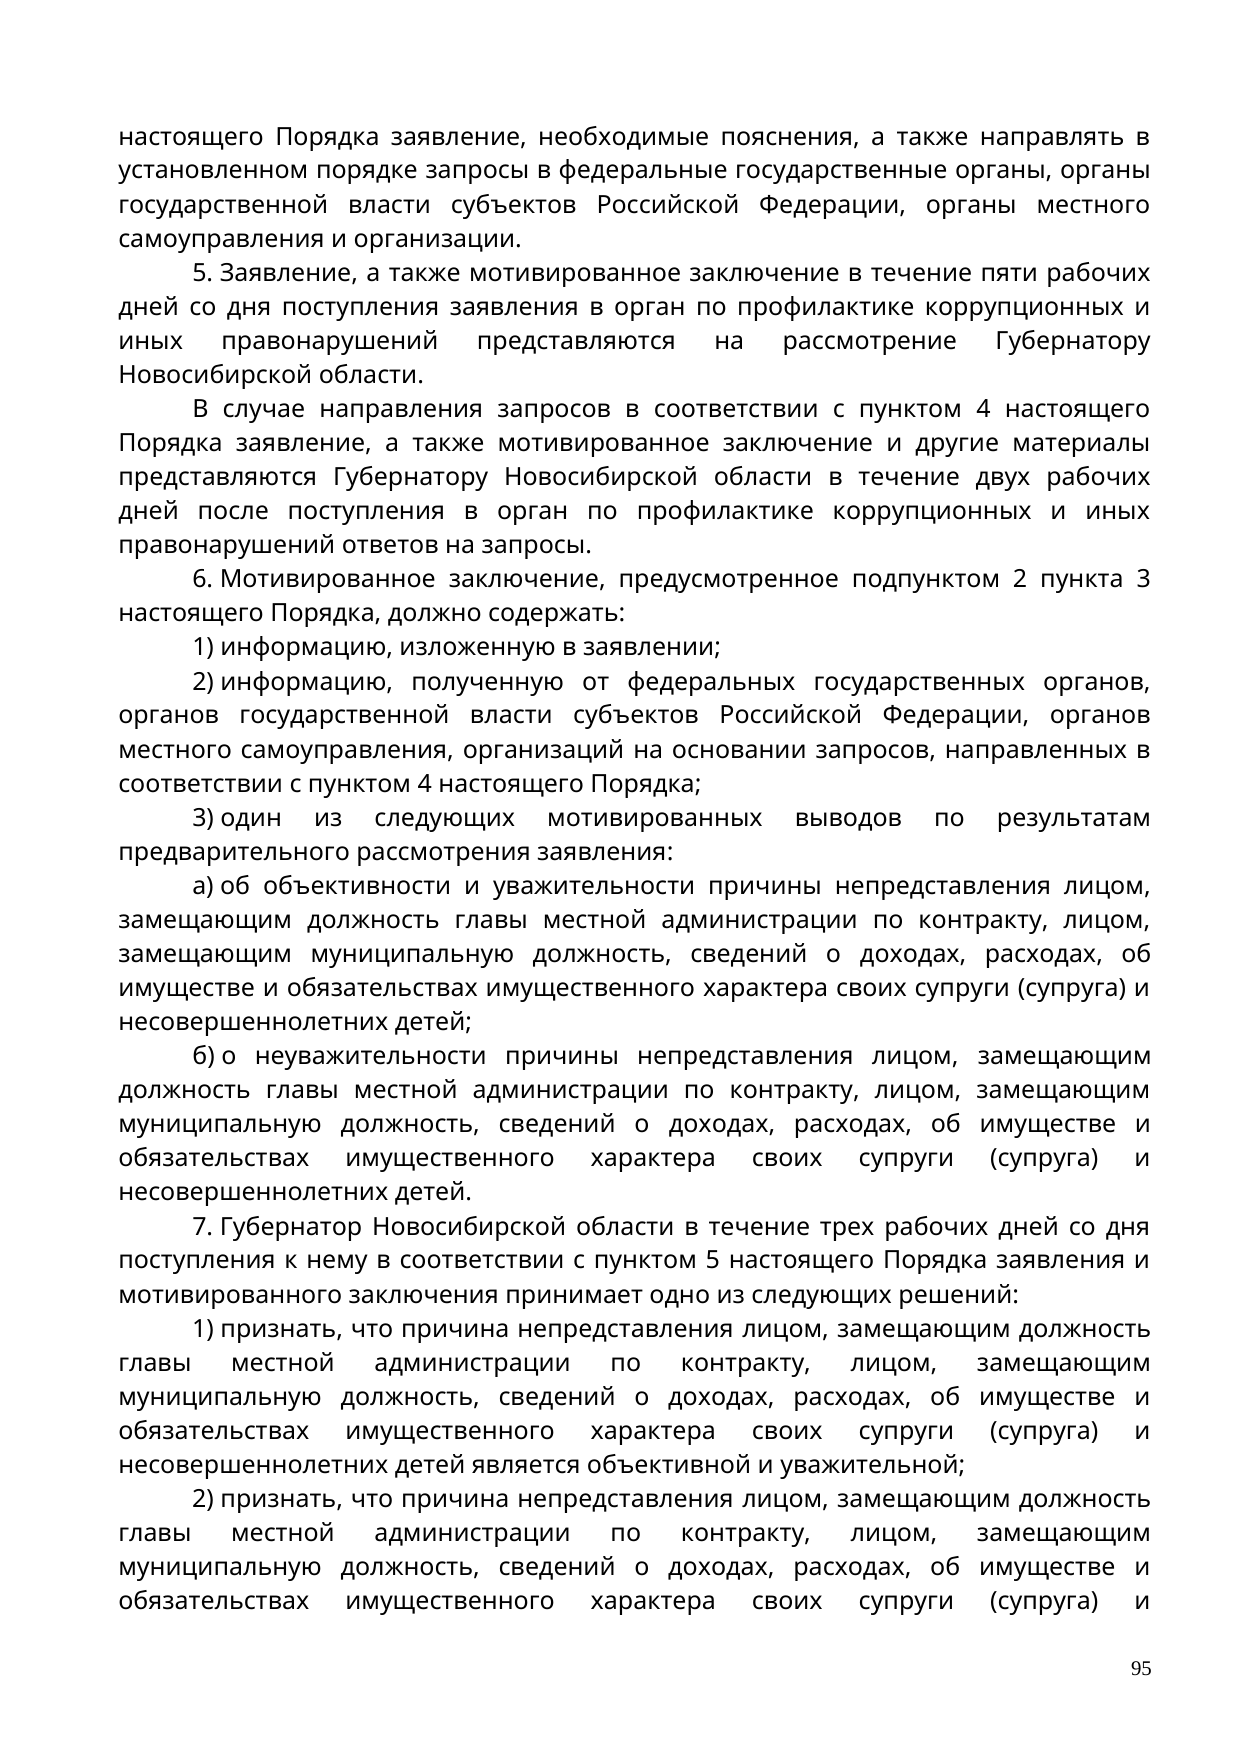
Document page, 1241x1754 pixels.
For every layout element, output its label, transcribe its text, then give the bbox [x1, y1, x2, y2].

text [118, 118, 1152, 254]
text а) об объективности и уважительности причины непредставления лицом, замещающим должность главы местной администрации по контракту, лицом, замещающим муниципальную должность, сведений о доходах, расходах, об имуществе и обязательствах имущественного характера своих супруги (супруга) и несовершеннолетних детей; [118, 867, 1152, 1038]
text 1) признать, что причина непредставления лицом, замещающим должность главы местной администрации по контракту, лицом, замещающим муниципальную должность, сведений о доходах, расходах, об имуществе и обязательствах имущественного характера своих супруги (супруга) и несовершеннолетних детей является объективной и уважительной; [118, 1310, 1152, 1481]
text В случае направления запросов в соответствии с пунктом 4 настоящего Порядка заявление, а также мотивированное заключение и другие материалы представляются Губернатору Новосибирской области в течение двух рабочих дней после поступления в орган по профилактике коррупционных и иных правонарушений ответов на запросы. [118, 391, 1152, 561]
text 1) информацию, изложенную в заявлении; [118, 629, 1152, 663]
text б) о неуважительности причины непредставления лицом, замещающим должность главы местной администрации по контракту, лицом, замещающим муниципальную должность, сведений о доходах, расходах, об имуществе и обязательствах имущественного характера своих супруги (супруга) и несовершеннолетних детей. [118, 1038, 1152, 1208]
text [118, 1481, 1152, 1617]
text 5. Заявление, а также мотивированное заключение в течение пяти рабочих дней со дня поступления заявления в орган по профилактике коррупционных и иных правонарушений представляются на рассмотрение Губернатору Новосибирской области. [118, 254, 1152, 391]
text 7. Губернатор Новосибирской области в течение трех рабочих дней со дня поступления к нему в соответствии с пунктом 5 настоящего Порядка заявления и мотивированного заключения принимает одно из следующих решений: [118, 1208, 1152, 1310]
text 3) один из следующих мотивированных выводов по результатам предварительного рассмотрения заявления: [118, 799, 1152, 867]
text 2) информацию, полученную от федеральных государственных органов, органов государственной власти субъектов Российской Федерации, органов местного самоуправления, организаций на основании запросов, направленных в соответствии с пунктом 4 настоящего Порядка; [118, 663, 1152, 799]
text 6. Мотивированное заключение, предусмотренное подпунктом 2 пункта 3 настоящего Порядка, должно содержать: [118, 561, 1152, 629]
